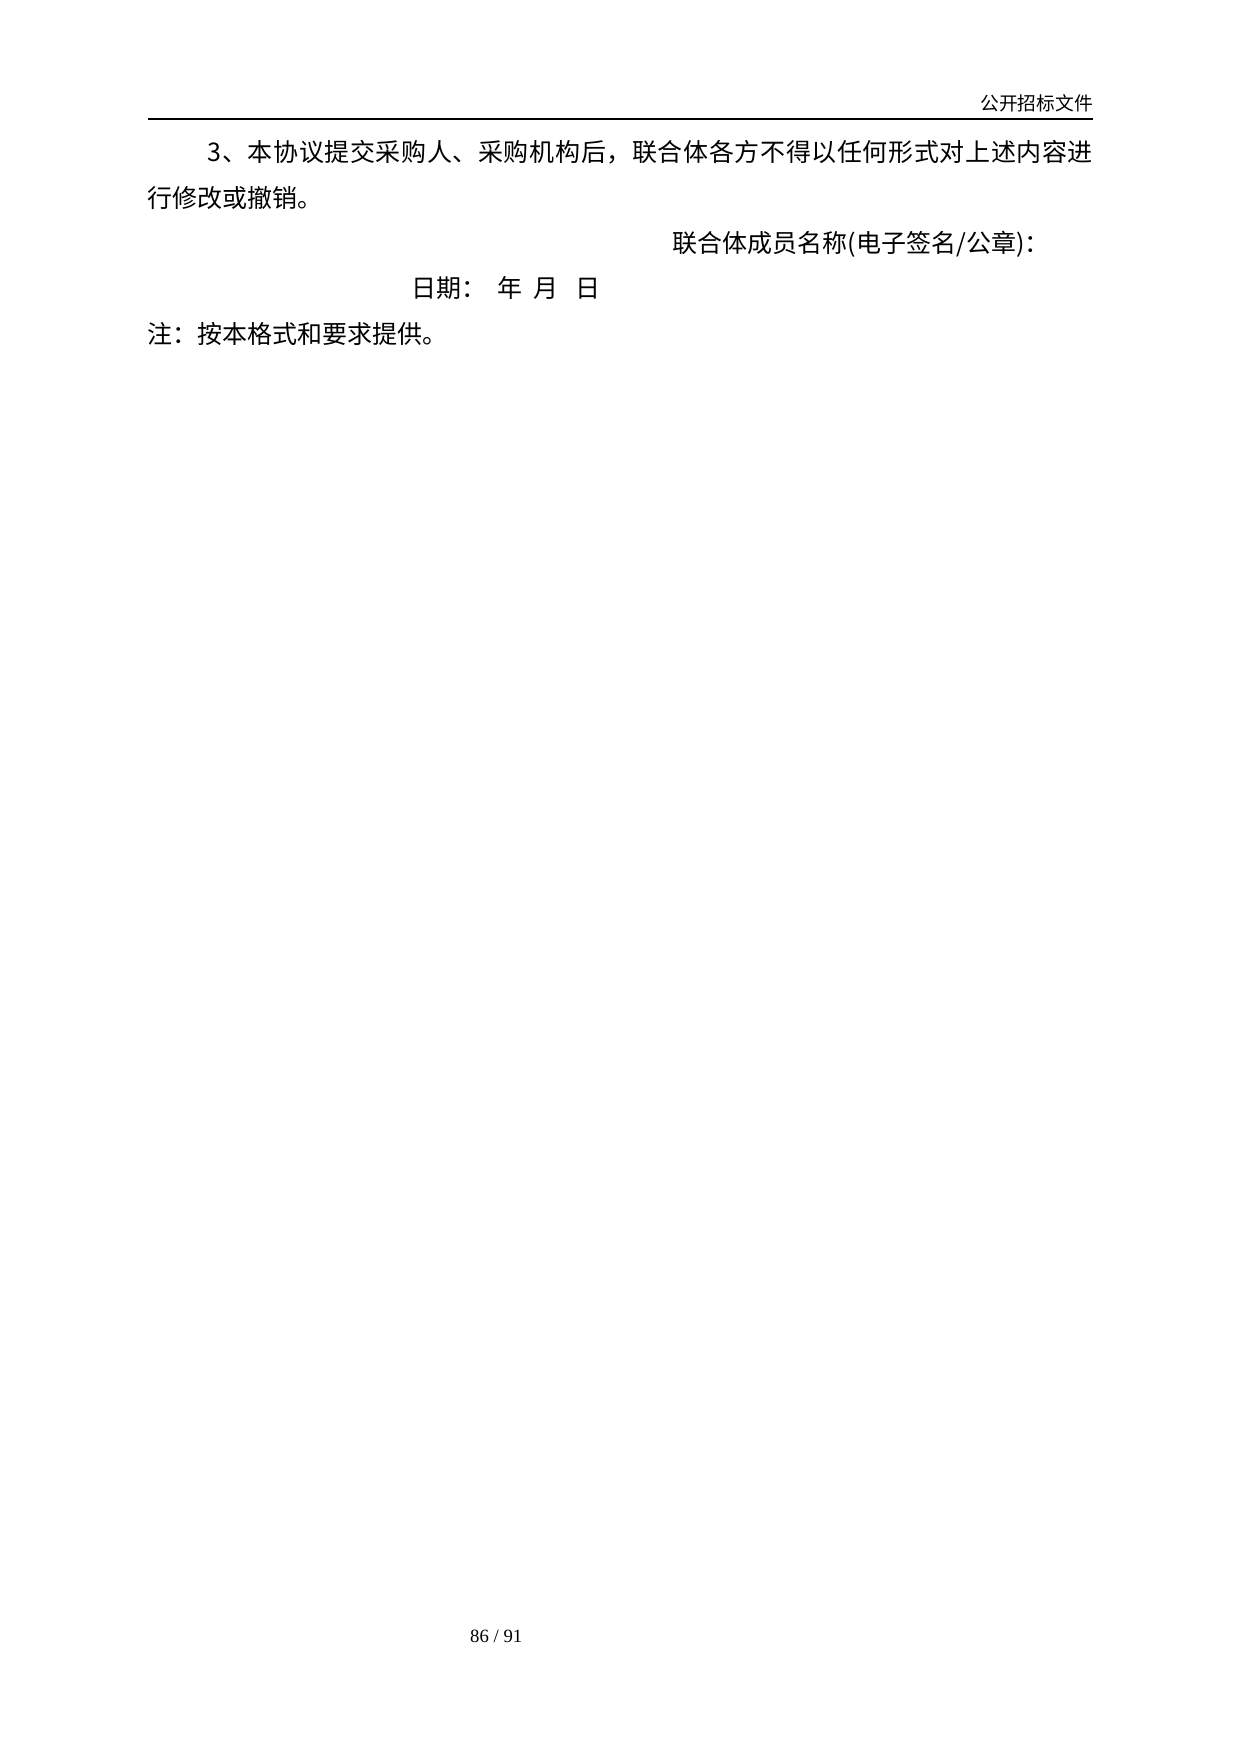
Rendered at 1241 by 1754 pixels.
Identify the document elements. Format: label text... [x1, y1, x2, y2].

text 联合体成员名称(电子签名/公章)： [148, 223, 1093, 260]
text 注：按本格式和要求提供。 [148, 314, 1049, 350]
text 3、本协议提交采购人、采购机构后，联合体各方不得以任何形式对上述内容进行修改或撤销。 [148, 133, 1093, 214]
text 日期： 年 月 日 [148, 269, 1093, 305]
